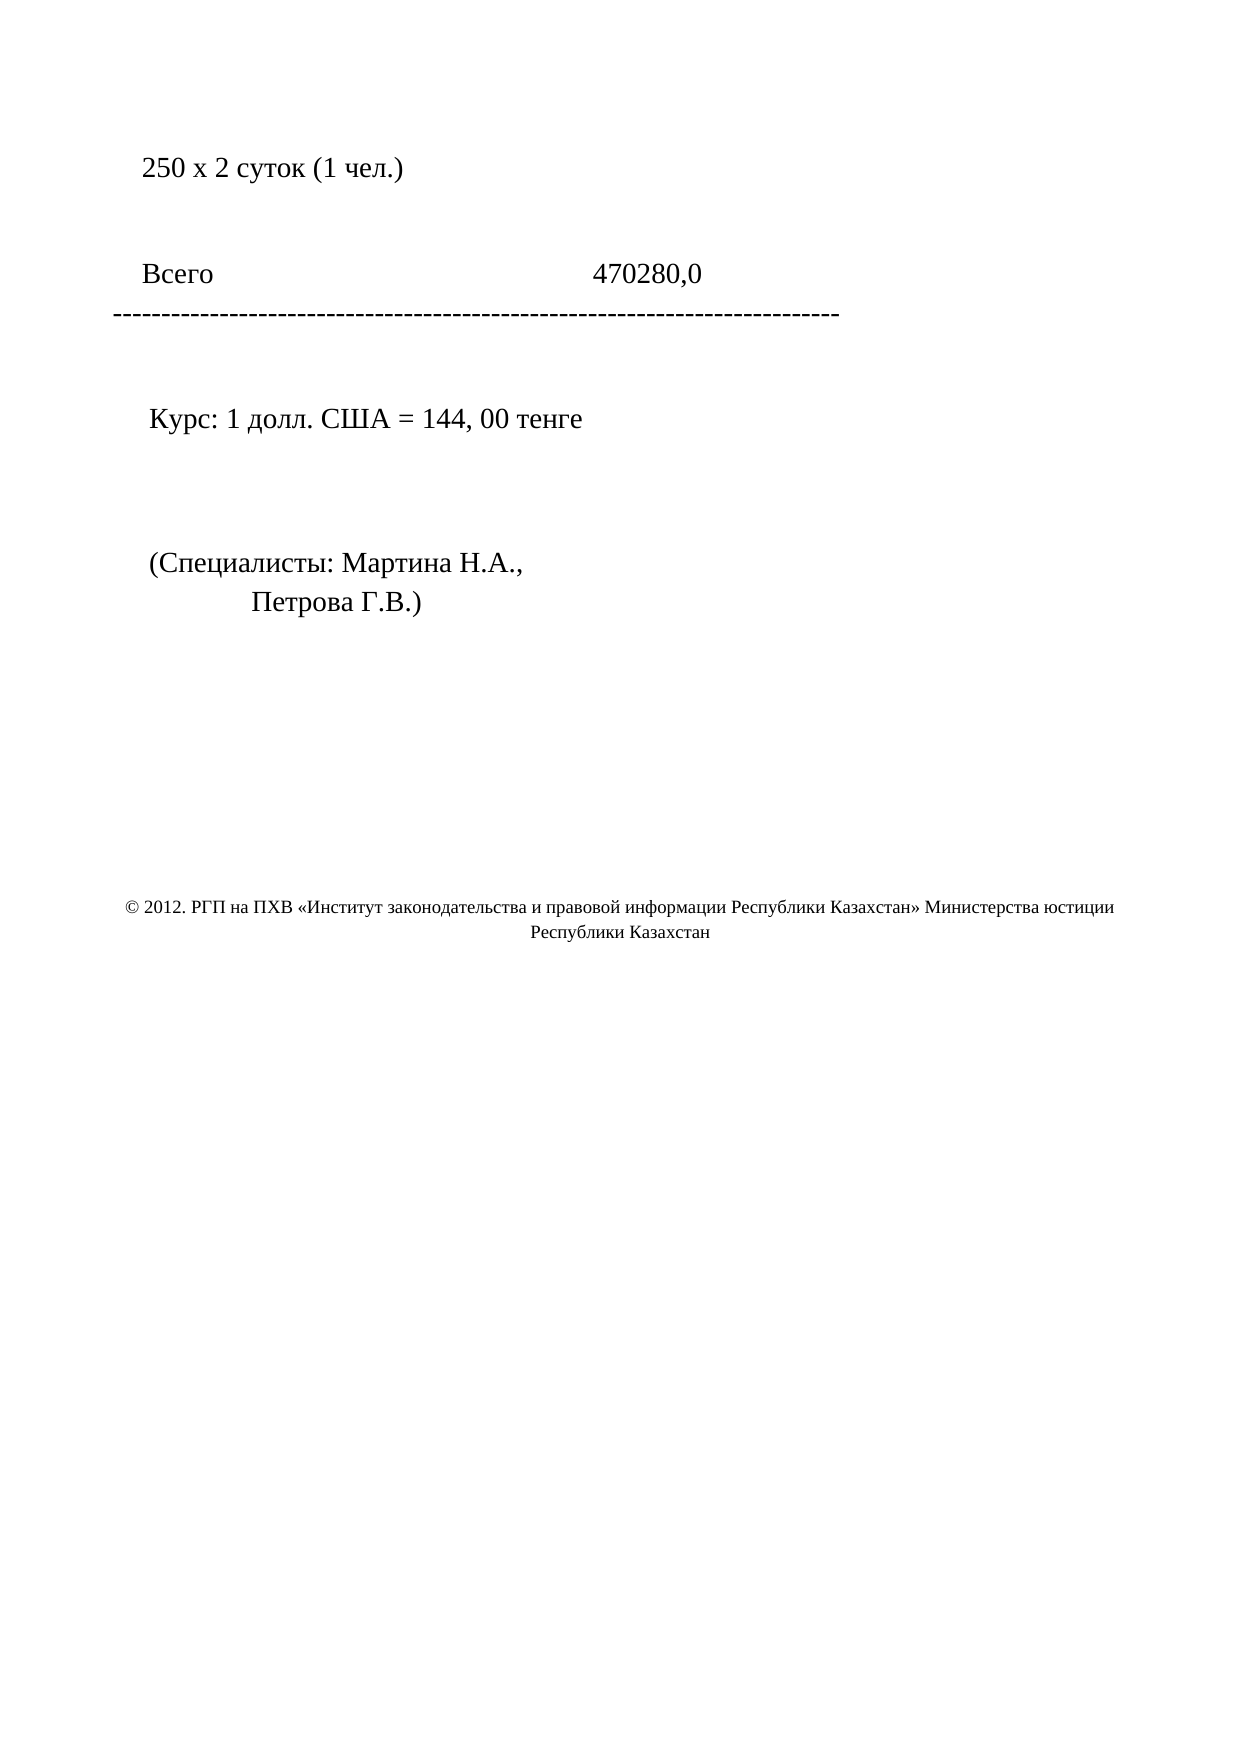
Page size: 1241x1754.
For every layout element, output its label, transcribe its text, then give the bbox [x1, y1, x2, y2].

text (Специалисты: Мартина Н.А., [112, 546, 1128, 579]
text --------------------------------------------------------------------------- [112, 295, 1128, 328]
text Петрова Г.В.) [112, 584, 1128, 618]
text Курс: 1 долл. США = 144, 00 тенге [112, 401, 1128, 434]
text Всего 470280,0 [112, 256, 1128, 290]
text © 2012. РГП на ПХВ «Институт законодательства и правовой информации Республики Казахстан» Министерства юстиции Республики Казахстан [112, 896, 1128, 943]
text 250 х 2 суток (1 чел.) [112, 150, 1128, 183]
